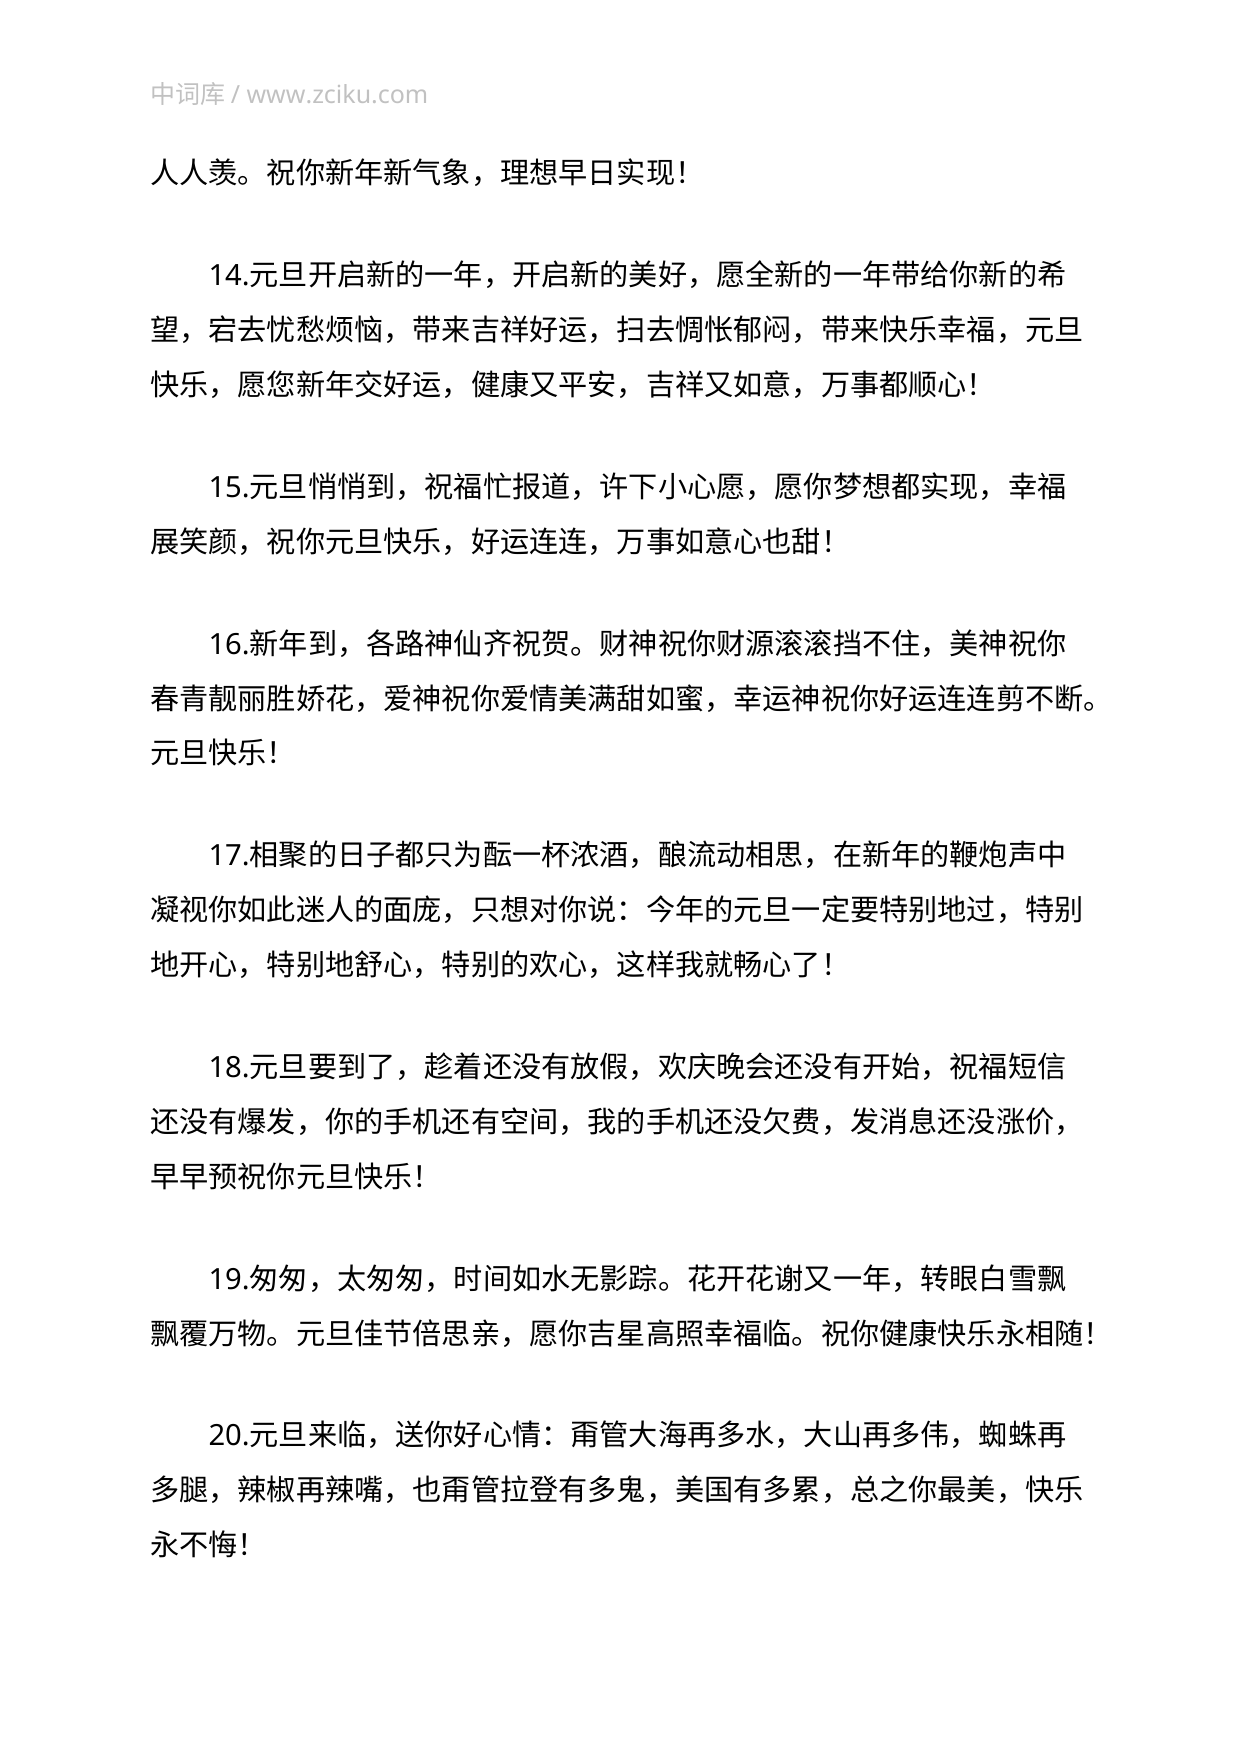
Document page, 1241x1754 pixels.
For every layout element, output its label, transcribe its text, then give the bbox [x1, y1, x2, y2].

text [150, 150, 1090, 192]
text 15.元旦悄悄到，祝福忙报道，许下小心愿，愿你梦想都实现，幸福展笑颜，祝你元旦快乐，好运连连，万事如意心也甜！ [150, 463, 1090, 561]
text 18.元旦要到了，趁着还没有放假，欢庆晚会还没有开始，祝福短信还没有爆发，你的手机还有空间，我的手机还没欠费，发消息还没涨价，早早预祝你元旦快乐！ [150, 1043, 1090, 1196]
text 16.新年到，各路神仙齐祝贺。财神祝你财源滚滚挡不住，美神祝你春青靓丽胜娇花，爱神祝你爱情美满甜如蜜，幸运神祝你好运连连剪不断。元旦快乐！ [150, 620, 1090, 772]
text 20.元旦来临，送你好心情：甭管大海再多水，大山再多伟，蜘蛛再多腿，辣椒再辣嘴，也甭管拉登有多鬼，美国有多累，总之你最美，快乐永不悔！ [150, 1412, 1090, 1564]
text 17.相聚的日子都只为酝一杯浓酒，酿流动相思，在新年的鞭炮声中凝视你如此迷人的面庞，只想对你说：今年的元旦一定要特别地过，特别地开心，特别地舒心，特别的欢心，这样我就畅心了！ [150, 832, 1090, 984]
text 14.元旦开启新的一年，开启新的美好，愿全新的一年带给你新的希望，宕去忧愁烦恼，带来吉祥好运，扫去惆怅郁闷，带来快乐幸福，元旦快乐，愿您新年交好运，健康又平安，吉祥又如意，万事都顺心！ [150, 252, 1090, 404]
text 19.匆匆，太匆匆，时间如水无影踪。花开花谢又一年，转眼白雪飘飘覆万物。元旦佳节倍思亲，愿你吉星高照幸福临。祝你健康快乐永相随！ [150, 1255, 1090, 1352]
